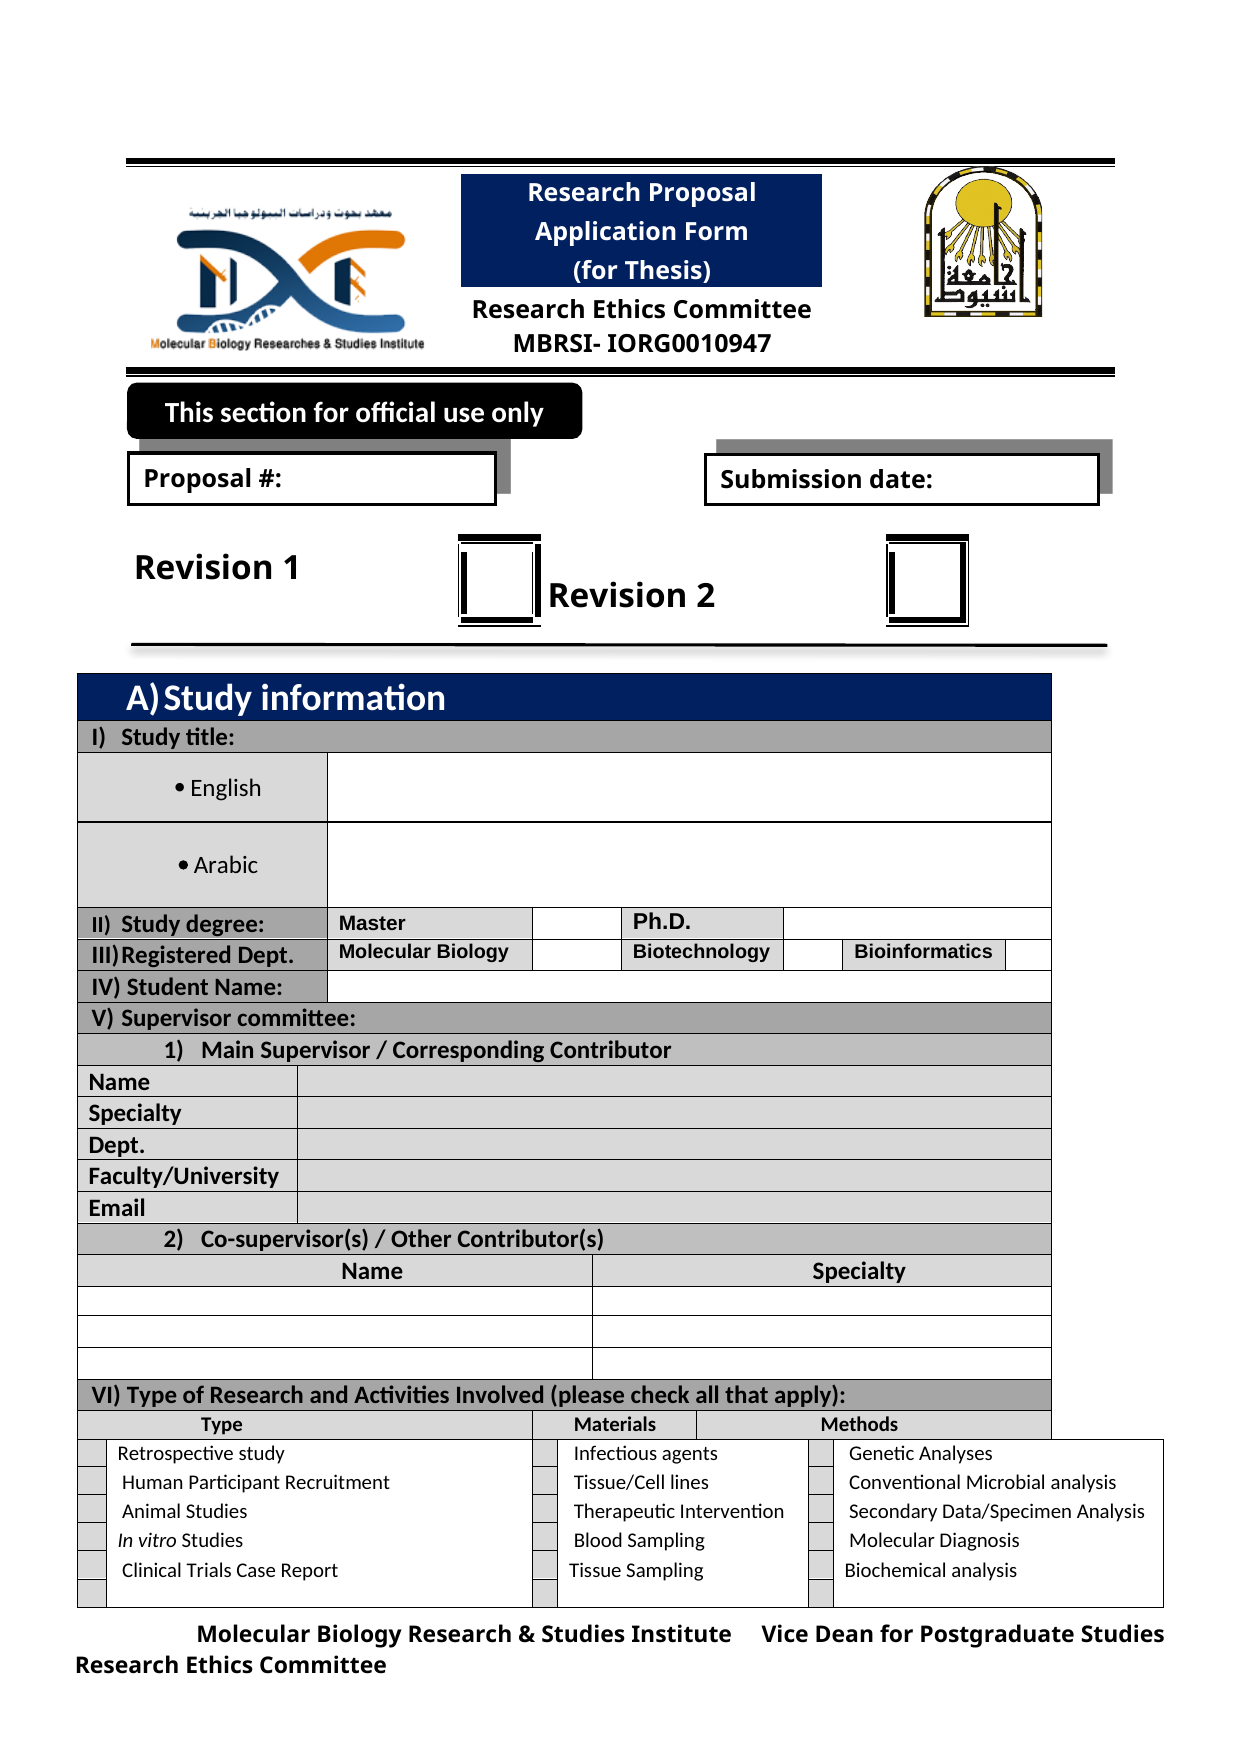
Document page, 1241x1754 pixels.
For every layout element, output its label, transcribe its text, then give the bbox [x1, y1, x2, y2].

table_cell Faculty/University [78, 1160, 297, 1191]
table_cell Main Supervisor / Corresponding Contributor [78, 1034, 1051, 1065]
table_cell [533, 1580, 557, 1607]
table_cell Biotechnology [622, 940, 783, 970]
table_cell Registered Dept. [78, 940, 327, 970]
table_cell [328, 823, 1051, 907]
table_cell Supervisor committee: [78, 1003, 1051, 1033]
table_cell [784, 940, 842, 970]
table_cell [78, 1551, 106, 1578]
table_cell Specialty [593, 1255, 1051, 1286]
table_cell [298, 1160, 1051, 1191]
table_cell [78, 1287, 592, 1315]
table_cell Name [78, 1255, 592, 1286]
table_cell Specialty [78, 1097, 297, 1128]
table_cell [78, 1495, 106, 1522]
table_cell [809, 1523, 833, 1550]
table_header [834, 167, 1114, 367]
table_cell [593, 1287, 1051, 1315]
table_header Revision 2 [536, 534, 891, 617]
table_cell Master [328, 908, 532, 938]
table_cell [298, 1129, 1051, 1159]
table_cell [593, 1316, 1051, 1347]
table_cell [533, 1440, 557, 1466]
table_header [891, 544, 960, 617]
table_cell [784, 908, 1051, 938]
table_cell [78, 1348, 592, 1378]
table_cell Email [78, 1192, 297, 1222]
table_cell [809, 1580, 833, 1607]
table_cell [809, 1440, 833, 1466]
picture [924, 166, 1043, 317]
table_cell Genetic Analyses Conventional Microbial analysis Secondary Data/Specimen Analysis Molecular Diagnosis Biochemical analysis Other (please specify): [834, 1440, 1163, 1607]
table_cell Molecular Biology [328, 940, 532, 970]
table_cell [298, 1097, 1051, 1128]
table_cell Methods [697, 1411, 1051, 1439]
table_cell [1006, 940, 1051, 970]
table_cell [298, 1066, 1051, 1096]
table_cell Co-supervisor(s) / Other Contributor(s) [78, 1224, 1051, 1254]
table_cell [533, 908, 621, 938]
table_cell Name [78, 1066, 297, 1096]
table_cell [328, 971, 1051, 1002]
table_cell [533, 940, 621, 970]
table_cell Materials [533, 1411, 696, 1439]
table_cell Type [78, 1411, 532, 1439]
table_header Study information [78, 674, 1051, 720]
table_cell [809, 1551, 833, 1578]
table_cell [533, 1551, 557, 1578]
table_cell [78, 1316, 592, 1347]
table_cell Study title: [78, 721, 1051, 752]
table_cell [328, 753, 1051, 821]
table_cell Retrospective study Human Participant Recruitment Animal Studies In vitro Studies Clinical Trials Case Report Experimental animals Other (please specify): [107, 1440, 532, 1607]
picture [151, 199, 425, 364]
table_cell Ph.D. [622, 908, 783, 938]
table_header Revision 1 [122, 534, 462, 617]
table_header [126, 167, 450, 367]
table_cell Student Name: [78, 971, 327, 1002]
table_cell Infectious agents Tissue/Cell lines Therapeutic Intervention Blood Sampling Tissue Sampling Other (please specify): [558, 1440, 808, 1607]
table_cell [809, 1467, 833, 1494]
table_cell [533, 1523, 557, 1550]
table_cell [298, 1192, 1051, 1222]
table_cell [533, 1495, 557, 1522]
table_header [463, 541, 536, 617]
table_cell [78, 1523, 106, 1550]
table_cell [78, 1440, 106, 1466]
table_cell [78, 1580, 106, 1607]
table_cell [809, 1495, 833, 1522]
table_cell [593, 1348, 1051, 1378]
table_cell Study degree: [78, 908, 327, 938]
table_cell Arabic [78, 823, 327, 907]
table_cell Bioinformatics [843, 940, 1005, 970]
table_cell [78, 1467, 106, 1494]
table_cell Dept. [78, 1129, 297, 1159]
table_cell [533, 1467, 557, 1494]
table_header Research Proposal Application Form (for Thesis) Research Ethics Committee MBRSI- IORG0010947 [450, 167, 834, 367]
table_cell Type of Research and Activities Involved (please check all that apply): [78, 1380, 1051, 1410]
table_cell English [78, 753, 327, 821]
